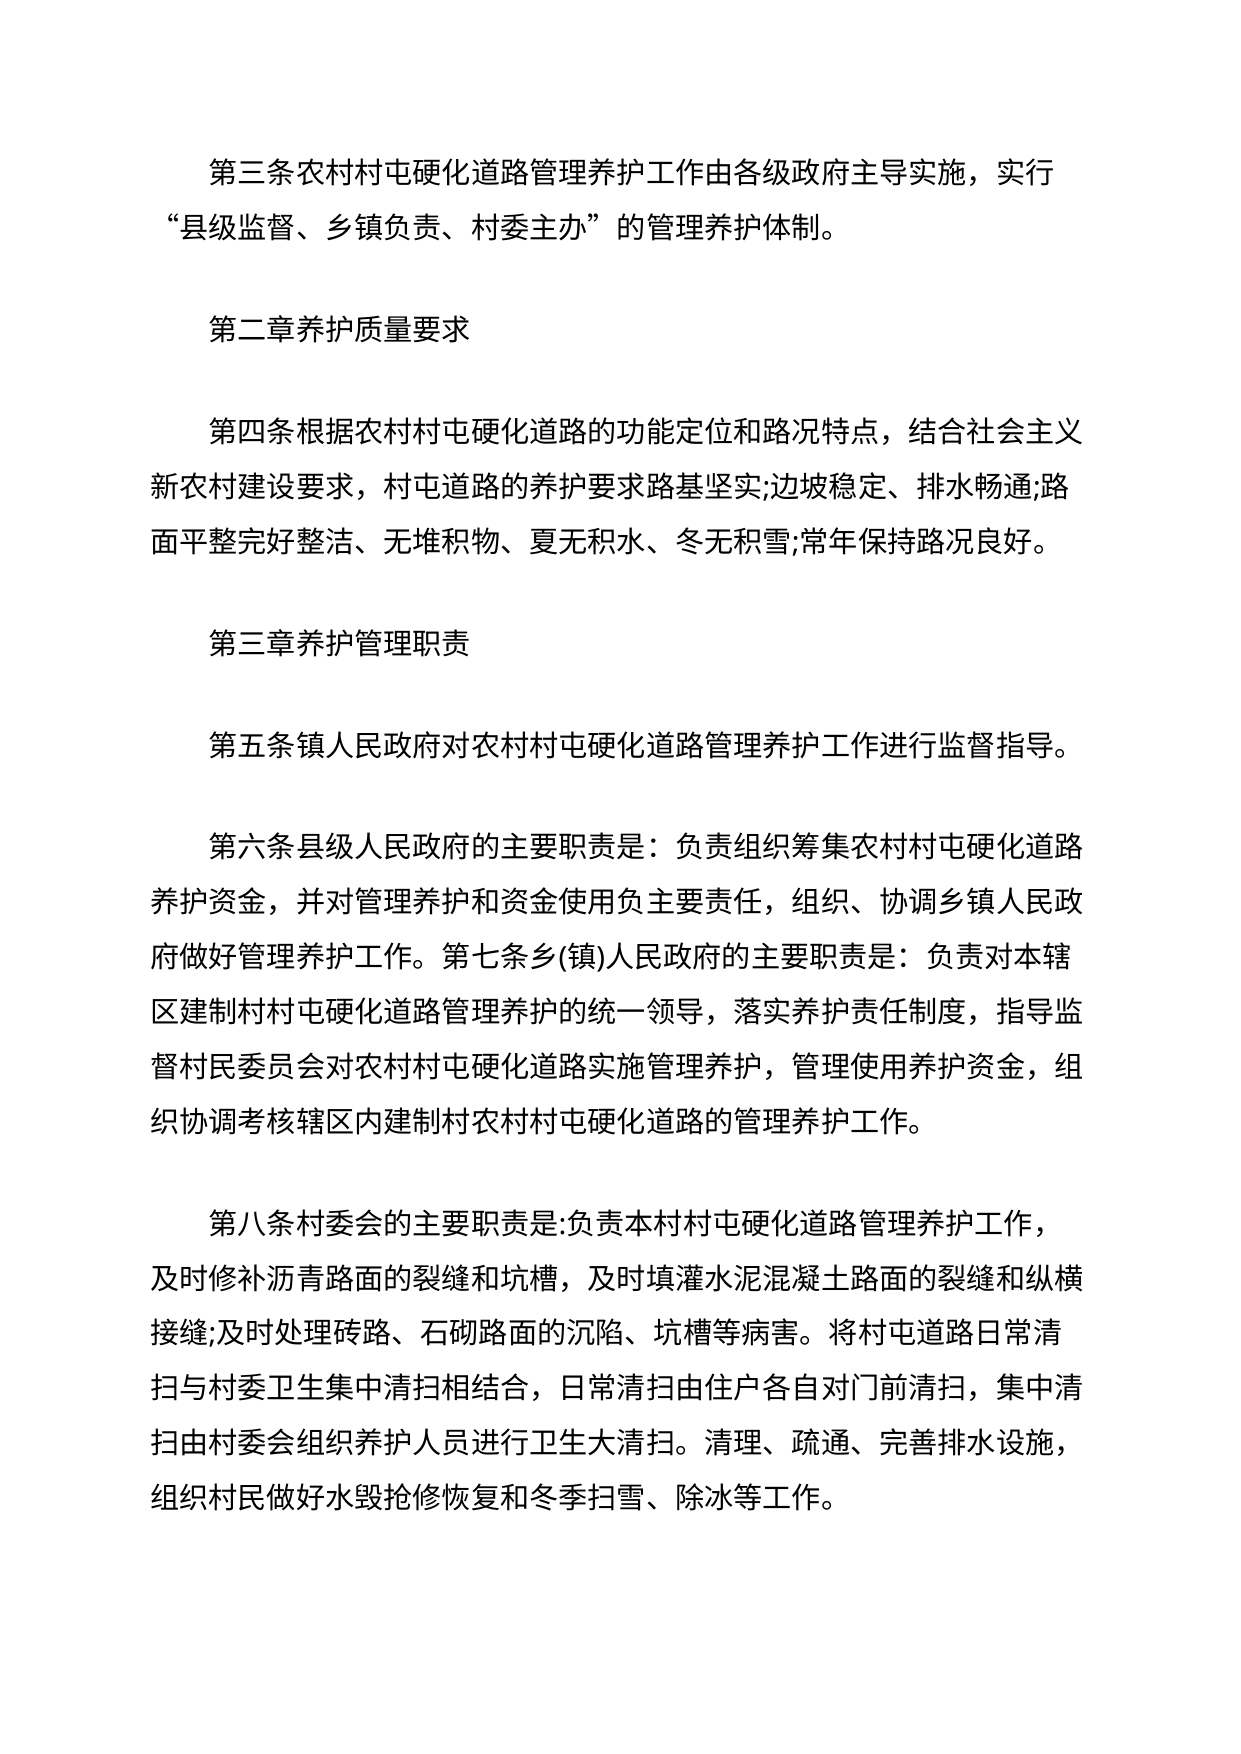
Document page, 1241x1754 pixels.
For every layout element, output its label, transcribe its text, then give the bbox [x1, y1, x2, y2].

text 第二章养护质量要求 [150, 307, 1090, 349]
text 第三章养护管理职责 [150, 620, 1090, 663]
text 第六条县级人民政府的主要职责是：负责组织筹集农村村屯硬化道路养护资金，并对管理养护和资金使用负主要责任，组织、协调乡镇人民政府做好管理养护工作。第七条乡(镇)人民政府的主要职责是：负责对本辖区建制村村屯硬化道路管理养护的统一领导，落实养护责任制度，指导监督村民委员会对农村村屯硬化道路实施管理养护，管理使用养护资金，组织协调考核辖区内建制村农村村屯硬化道路的管理养护工作。 [150, 824, 1090, 1141]
text 第四条根据农村村屯硬化道路的功能定位和路况特点，结合社会主义新农村建设要求，村屯道路的养护要求路基坚实;边坡稳定、排水畅通;路面平整完好整洁、无堆积物、夏无积水、冬无积雪;常年保持路况良好。 [150, 408, 1090, 561]
text 第八条村委会的主要职责是:负责本村村屯硬化道路管理养护工作，及时修补沥青路面的裂缝和坑槽，及时填灌水泥混凝土路面的裂缝和纵横接缝;及时处理砖路、石砌路面的沉陷、坑槽等病害。将村屯道路日常清扫与村委卫生集中清扫相结合，日常清扫由住户各自对门前清扫，集中清扫由村委会组织养护人员进行卫生大清扫。清理、疏通、完善排水设施，组织村民做好水毁抢修恢复和冬季扫雪、除冰等工作。 [150, 1200, 1090, 1517]
text 第五条镇人民政府对农村村屯硬化道路管理养护工作进行监督指导。 [150, 722, 1090, 764]
text 第三条农村村屯硬化道路管理养护工作由各级政府主导实施，实行“县级监督、乡镇负责、村委主办”的管理养护体制。 [150, 150, 1090, 247]
